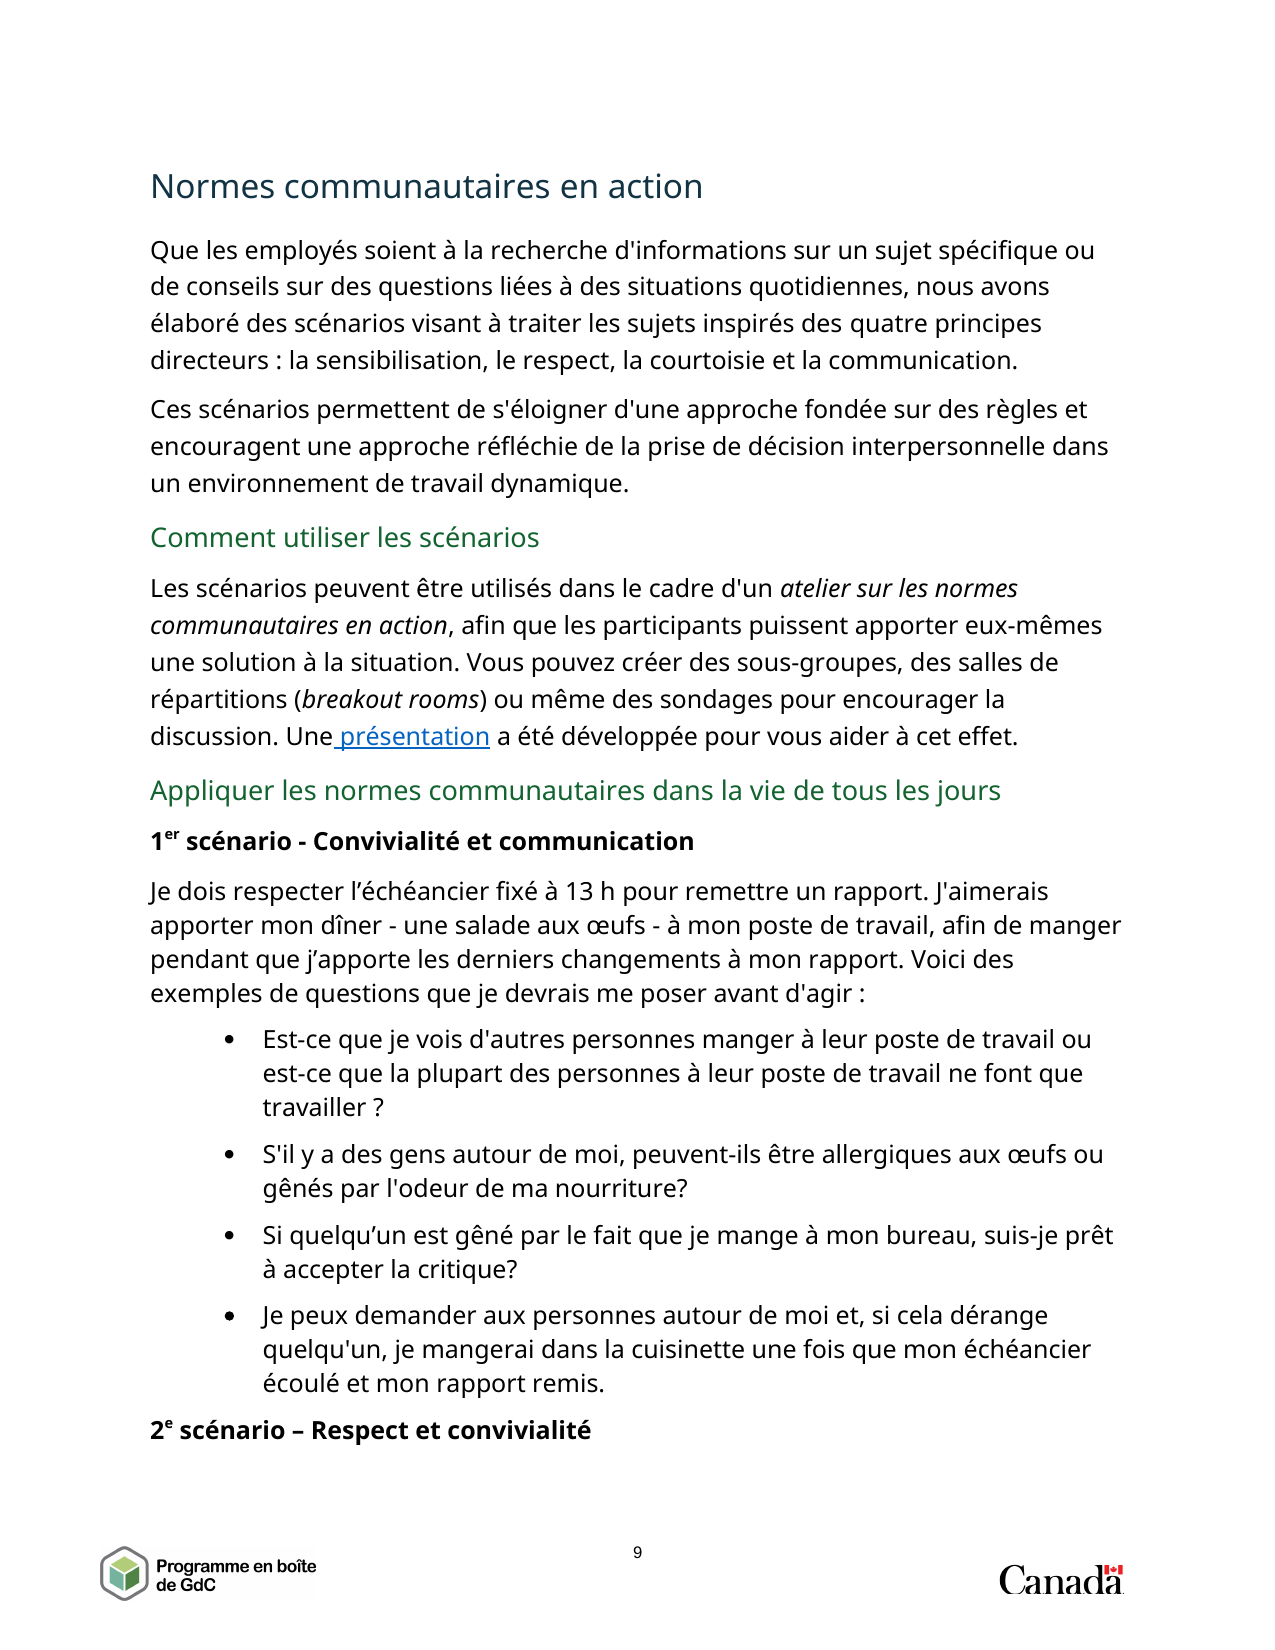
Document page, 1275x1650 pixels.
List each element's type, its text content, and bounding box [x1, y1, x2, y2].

text Les scénarios peuvent être utilisés dans le cadre d'un atelier sur les normes communautaires en action, afin que les participants puissent apporter eux-mêmes une solution à la situation. Vous pouvez créer des sous-groupes, des salles de répartitions (breakout rooms) ou même des sondages pour encourager la discussion. Une présentation a été développée pour vous aider à cet effet. [150, 571, 1125, 752]
list S'il y a des gens autour de moi, peuvent-ils être allergiques aux œufs ou gênés par l'odeur de ma nourriture? [225, 1137, 1125, 1205]
subtitle Appliquer les normes communautaires dans la vie de tous les jours [150, 772, 1125, 808]
list Est-ce que je vois d'autres personnes manger à leur poste de travail ou est-ce que la plupart des personnes à leur poste de travail ne font que travailler ? [225, 1022, 1125, 1124]
list Si quelqu’un est gêné par le fait que je mange à mon bureau, suis-je prêt à accepter la critique? [225, 1217, 1125, 1285]
text Ces scénarios permettent de s'éloigner d'une approche fondée sur des règles et encouragent une approche réfléchie de la prise de décision interpersonnelle dans un environnement de travail dynamique. [150, 392, 1125, 499]
list Je peux demander aux personnes autour de moi et, si cela dérange quelqu'un, je mangerai dans la cuisinette une fois que mon échéancier écoulé et mon rapport remis. [225, 1298, 1125, 1400]
text 2e scénario – Respect et convivialité [150, 1413, 1125, 1447]
picture [100, 1546, 316, 1601]
subtitle Normes communautaires en action [150, 162, 1125, 208]
subtitle Comment utiliser les scénarios [150, 519, 1125, 556]
text 1er scénario - Convivialité et communication [150, 824, 1125, 858]
text Je dois respecter l’échéancier fixé à 13 h pour remettre un rapport. J'aimerais apporter mon dîner - une salade aux œufs - à mon poste de travail, afin de manger pendant que j’apporte les derniers changements à mon rapport. Voici des exemples de questions que je devrais me poser avant d'agir : [150, 873, 1125, 1009]
text Que les employés soient à la recherche d'informations sur un sujet spécifique ou de conseils sur des questions liées à des situations quotidiennes, nous avons élaboré des scénarios visant à traiter les sujets inspirés des quatre principes directeurs : la sensibilisation, le respect, la courtoisie et la communication. [150, 232, 1125, 377]
picture [999, 1562, 1125, 1594]
